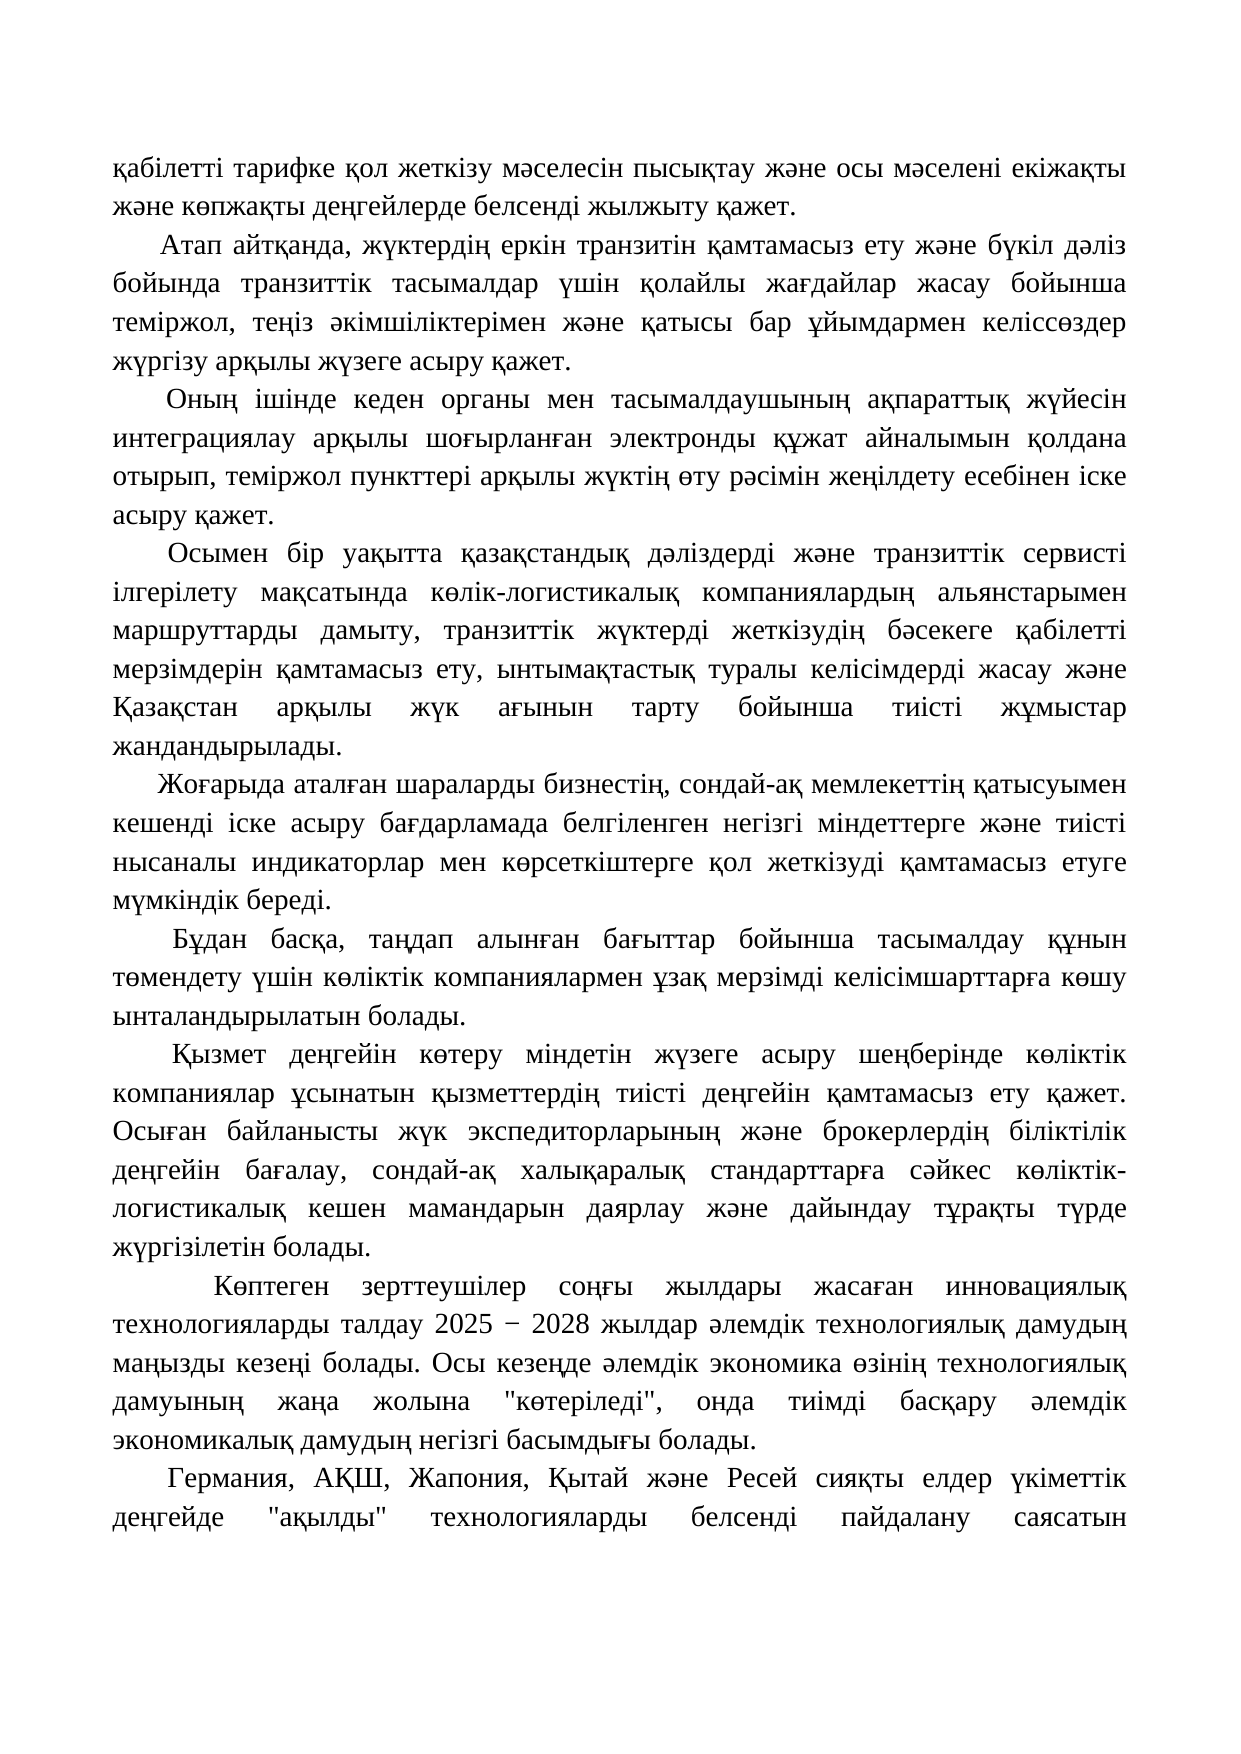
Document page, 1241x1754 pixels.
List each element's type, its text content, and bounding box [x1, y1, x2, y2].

text Оның ішінде кеден органы мен тасымалдаушының ақпараттық жүйесін интеграциялау арқылы шоғырланған электронды құжат айналымын қолдана отырып, теміржол пункттері арқылы жүктің өту рәсімін жеңілдету есебінен іске асыру қажет. [112, 381, 1128, 530]
text Бұдан басқа, таңдап алынған бағыттар бойынша тасымалдау құнын төмендету үшін көліктік компаниялармен ұзақ мерзімді келісімшарттарға көшу ынталандырылатын болады. [112, 921, 1128, 1031]
text Көптеген зерттеушілер соңғы жылдары жасаған инновациялық технологияларды талдау 2025 − 2028 жылдар әлемдік технологиялық дамудың маңызды кезеңі болады. Осы кезеңде әлемдік экономика өзінің технологиялық дамуының жаңа жолына "көтеріледі", онда тиімді басқару әлемдік экономикалық дамудың негізгі басымдығы болады. [112, 1268, 1128, 1455]
text Жоғарыда аталған шараларды бизнестің, сондай-ақ мемлекеттің қатысуымен кешенді іске асыру бағдарламада белгіленген негізгі міндеттерге және тиісті нысаналы индикаторлар мен көрсеткіштерге қол жеткізуді қамтамасыз етуге мүмкіндік береді. [112, 767, 1128, 916]
text Қызмет деңгейін көтеру міндетін жүзеге асыру шеңберінде көліктік компаниялар ұсынатын қызметтердің тиісті деңгейін қамтамасыз ету қажет. Осыған байланысты жүк экспедиторларының және брокерлердің біліктілік деңгейін бағалау, сондай-ақ халықаралық стандарттарға сәйкес көліктік-логистикалық кешен мамандарын даярлау және дайындау тұрақты түрде жүргізілетін болады. [112, 1036, 1128, 1263]
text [112, 1460, 1128, 1532]
text Атап айтқанда, жүктердің еркін транзитін қамтамасыз ету және бүкіл дәліз бойында транзиттік тасымалдар үшін қолайлы жағдайлар жасау бойынша теміржол, теңіз әкімшіліктерімен және қатысы бар ұйымдармен келіссөздер жүргізу арқылы жүзеге асыру қажет. [112, 227, 1128, 376]
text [112, 150, 1128, 222]
text Осымен бір уақытта қазақстандық дәліздерді және транзиттік сервисті ілгерілету мақсатында көлік-логистикалық компаниялардың альянстарымен маршруттарды дамыту, транзиттік жүктерді жеткізудің бәсекеге қабілетті мерзімдерін қамтамасыз ету, ынтымақтастық туралы келісімдерді жасау және Қазақстан арқылы жүк ағынын тарту бойынша тиісті жұмыстар жандандырылады. [112, 535, 1128, 762]
